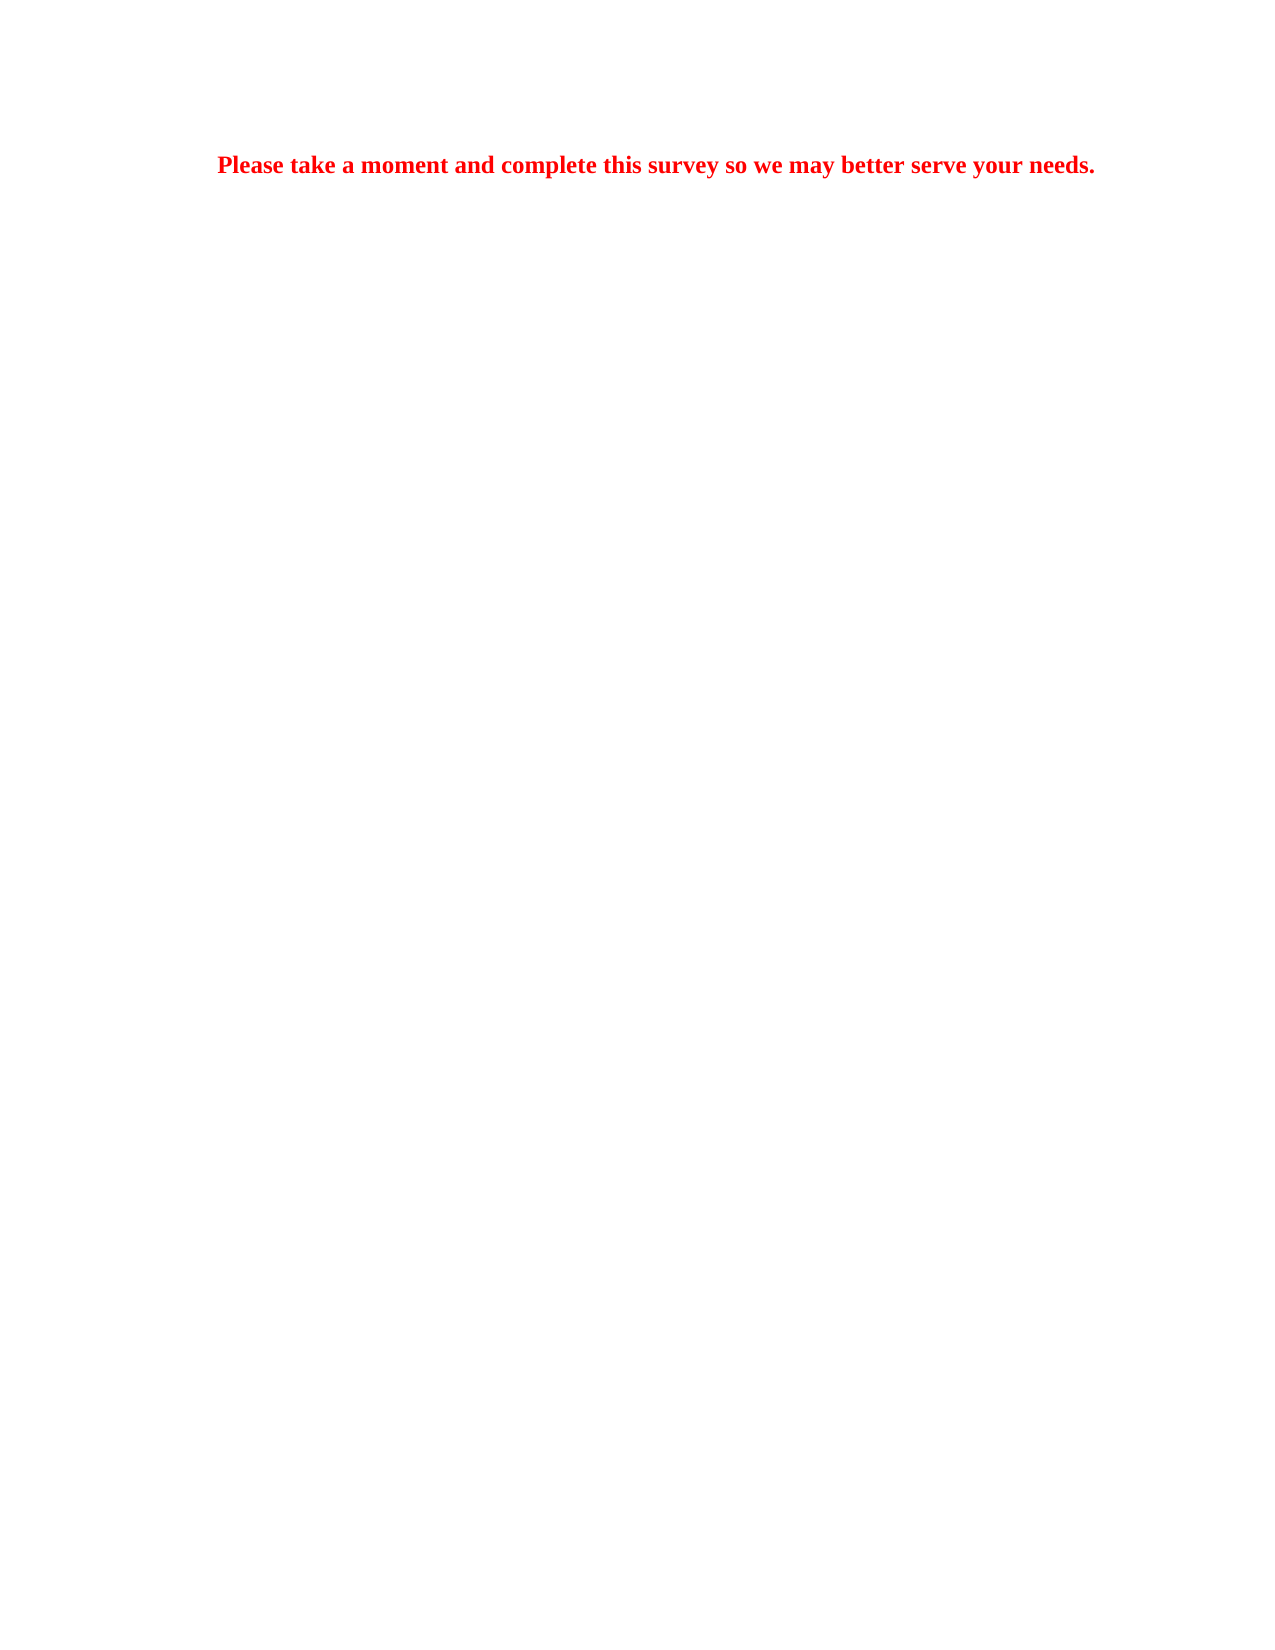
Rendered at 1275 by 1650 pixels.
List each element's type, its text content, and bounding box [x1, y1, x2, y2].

text Please take a moment and complete this survey so we may better serve your needs. [187, 150, 1125, 179]
